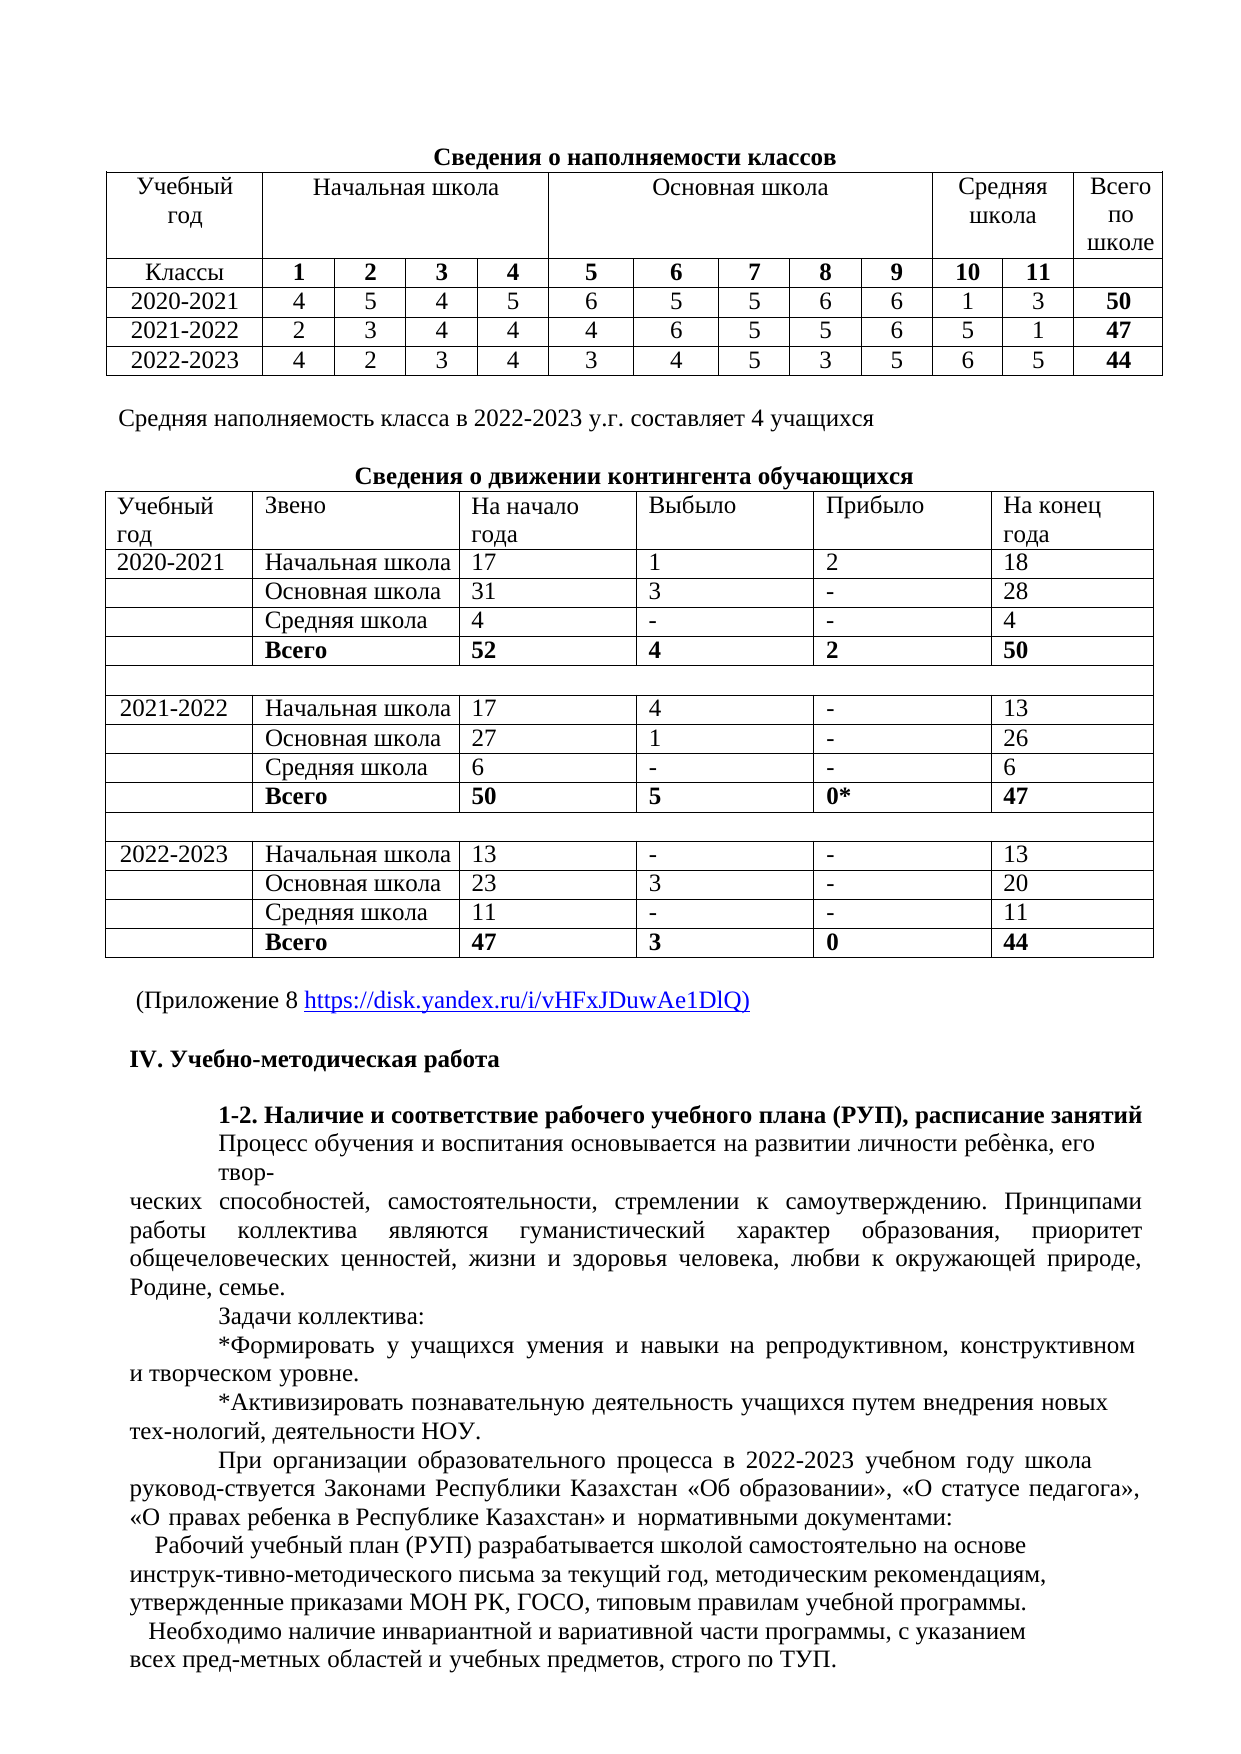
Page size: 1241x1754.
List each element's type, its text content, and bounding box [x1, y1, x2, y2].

table_cell [106, 813, 1153, 841]
subtitle Сведения о движении контингента обучающихся [119, 461, 1148, 490]
table_cell 5 [1003, 347, 1073, 375]
table_cell 6 [790, 288, 861, 316]
table_cell 4 [637, 637, 813, 665]
table_cell 4 [992, 608, 1153, 636]
table_cell [106, 929, 252, 957]
table_cell 23 [460, 871, 636, 899]
text Необходимо наличие инвариантной и вариативной части программы, с указанием всех пред-метных областей и учебных предметов, строго по ТУП. [129, 1617, 1077, 1673]
table_cell - [814, 900, 991, 928]
table_cell 4 [478, 347, 548, 375]
table_cell 5 [634, 288, 718, 316]
table_cell - [814, 608, 991, 636]
table_cell 5 [933, 318, 1002, 346]
table_cell 13 [460, 842, 636, 869]
table_header Средняя школа [933, 173, 1073, 258]
table_cell Всего [253, 929, 459, 957]
table_cell 1 [1003, 318, 1073, 346]
text *Формировать у учащихся умения и навыки на репродуктивном, конструктивном и творческом уровне. [129, 1330, 1143, 1387]
table_cell 2 [335, 347, 405, 375]
text (Приложение 8 https://disk.yandex.ru/i/vHFxJDuwAe1DlQ) [136, 986, 1236, 1014]
table_cell 3 [406, 259, 477, 287]
table_cell [106, 754, 252, 782]
table_cell 11 [460, 900, 636, 928]
table_cell 2 [814, 550, 991, 578]
table_cell 4 [634, 347, 718, 375]
table_cell Всего [253, 637, 459, 665]
table_cell 3 [335, 318, 405, 346]
table_cell [106, 900, 252, 928]
table_cell 44 [992, 929, 1153, 957]
table_cell 3 [637, 579, 813, 607]
table_cell 3 [637, 871, 813, 899]
table_cell - [637, 754, 813, 782]
table_cell 13 [992, 842, 1153, 869]
table_cell [106, 725, 252, 753]
table_cell 5 [719, 347, 789, 375]
table_cell 6 [862, 288, 932, 316]
table_cell 3 [549, 347, 633, 375]
table_cell - [814, 754, 991, 782]
table_cell 2 [263, 318, 334, 346]
table_cell [106, 579, 252, 607]
table_cell 6 [933, 347, 1002, 375]
table_cell 4 [478, 259, 548, 287]
table_header Выбыло [637, 492, 813, 549]
table_cell 6 [634, 318, 718, 346]
table_cell Начальная школа [253, 696, 459, 724]
table_cell Начальная школа [253, 842, 459, 869]
table_cell 47 [460, 929, 636, 957]
table_cell 4 [549, 318, 633, 346]
table_cell 2020-2021 [106, 550, 252, 578]
table_cell 0 [814, 929, 991, 957]
text Задачи коллектива: [218, 1301, 1236, 1330]
table_cell 2021-2022 [107, 318, 262, 346]
table_cell 28 [992, 579, 1153, 607]
table_header Всего по школе [1074, 173, 1162, 258]
table_header Прибыло [814, 492, 991, 549]
table_cell Основная школа [253, 725, 459, 753]
table_cell Средняя школа [253, 754, 459, 782]
table_cell 2 [335, 259, 405, 287]
text 1-2. Наличие и соответствие рабочего учебного плана (РУП), расписание занятий [218, 1101, 1236, 1129]
table_cell 1 [263, 259, 334, 287]
table_cell [106, 871, 252, 899]
table_cell 50 [1074, 288, 1162, 316]
table_cell 4 [637, 696, 813, 724]
table_cell 6 [549, 288, 633, 316]
table_cell 2022-2023 [106, 842, 252, 869]
table_cell 6 [862, 318, 932, 346]
table_cell 44 [1074, 347, 1162, 375]
table_cell 3 [406, 347, 477, 375]
table_header Начальная школа [263, 173, 548, 258]
text «О правах ребенка в Республике Казахстан» и нормативными документами: [129, 1502, 1236, 1531]
table_cell 4 [263, 288, 334, 316]
table_cell 47 [1074, 318, 1162, 346]
table_cell - [814, 725, 991, 753]
table_cell Всего [253, 783, 459, 812]
table_cell [106, 783, 252, 812]
text При организации образовательного процесса в 2022-2023 учебном году школа руковод-ствуется Законами Республики Казахстан «Об образовании», «О статусе педагога», [129, 1445, 1143, 1502]
table_cell 4 [406, 288, 477, 316]
text Рабочий учебный план (РУП) разрабатывается школой самостоятельно на основе инструк-тивно-методического письма за текущий год, методическим рекомендациям, утвержденные приказами МОН РК, ГОСО, типовым правилам учебной программы. [129, 1531, 1047, 1616]
table_cell [106, 637, 252, 665]
table_cell 1 [637, 550, 813, 578]
table_cell - [814, 696, 991, 724]
table_cell - [814, 871, 991, 899]
table_cell 5 [335, 288, 405, 316]
table_cell 17 [460, 550, 636, 578]
table_cell Классы [107, 259, 262, 287]
table_header На начало года [460, 492, 636, 549]
table_cell [1074, 259, 1162, 287]
table_cell 2020-2021 [107, 288, 262, 316]
table_cell 6 [460, 754, 636, 782]
table_cell 17 [460, 696, 636, 724]
table_cell Основная школа [253, 871, 459, 899]
table_header Учебный год [107, 173, 262, 258]
text *Активизировать познавательную деятельность учащихся путем внедрения новых тех-нологий, деятельности НОУ. [129, 1387, 1110, 1445]
table_cell 2022-2023 [107, 347, 262, 375]
table_cell 4 [406, 318, 477, 346]
table_cell 3 [790, 347, 861, 375]
table_cell 1 [637, 725, 813, 753]
table_cell 7 [719, 259, 789, 287]
table_cell 4 [478, 318, 548, 346]
table_cell Начальная школа [253, 550, 459, 578]
table_cell 2 [814, 637, 991, 665]
table_cell 50 [992, 637, 1153, 665]
table_cell 4 [263, 347, 334, 375]
table_cell 5 [637, 783, 813, 812]
text Процесс обучения и воспитания основывается на развитии личности ребѐнка, его твор- [218, 1129, 1097, 1186]
table_cell 5 [478, 288, 548, 316]
table_cell [106, 608, 252, 636]
table_cell - [814, 579, 991, 607]
table_cell 10 [933, 259, 1002, 287]
table_cell 5 [719, 288, 789, 316]
table_header Учебный год [106, 492, 252, 549]
table_cell 11 [992, 900, 1153, 928]
table_cell 3 [637, 929, 813, 957]
table_cell - [637, 900, 813, 928]
table_cell [106, 666, 1153, 694]
text ческих способностей, самостоятельности, стремлении к самоутверждению. Принципами работы коллектива являются гуманистический характер образования, приоритет общечеловеческих ценностей, жизни и здоровья человека, любви к окружающей природе, Родине, семье. [129, 1186, 1142, 1301]
table_header На конец года [992, 492, 1153, 549]
table_cell 20 [992, 871, 1153, 899]
table_cell Средняя школа [253, 608, 459, 636]
table_cell 5 [549, 259, 633, 287]
table_cell 47 [992, 783, 1153, 812]
table_cell 18 [992, 550, 1153, 578]
table_cell 3 [1003, 288, 1073, 316]
table_header Звено [253, 492, 459, 549]
text Средняя наполняемость класса в 2022-2023 у.г. составляет 4 учащихся [118, 403, 1236, 431]
table_cell 5 [790, 318, 861, 346]
table_cell 27 [460, 725, 636, 753]
table_cell 52 [460, 637, 636, 665]
table_cell - [637, 608, 813, 636]
table_cell 4 [460, 608, 636, 636]
table_cell 1 [933, 288, 1002, 316]
table_cell 0* [814, 783, 991, 812]
table_cell 31 [460, 579, 636, 607]
table_header Основная школа [549, 173, 932, 258]
table_cell 5 [862, 347, 932, 375]
table_cell 8 [790, 259, 861, 287]
table_cell Основная школа [253, 579, 459, 607]
table_cell 9 [862, 259, 932, 287]
subtitle Учебно-методическая работа [129, 1044, 1236, 1073]
table_cell 5 [719, 318, 789, 346]
table_cell Средняя школа [253, 900, 459, 928]
table_cell 13 [992, 696, 1153, 724]
table_cell 2021-2022 [106, 696, 252, 724]
table_cell - [814, 842, 991, 869]
table_cell 11 [1003, 259, 1073, 287]
table_cell 26 [992, 725, 1153, 753]
table_cell 6 [634, 259, 718, 287]
table_cell 6 [992, 754, 1153, 782]
table_cell - [637, 842, 813, 869]
subtitle Сведения о наполняемости классов [433, 142, 1236, 171]
table_cell 50 [460, 783, 636, 812]
